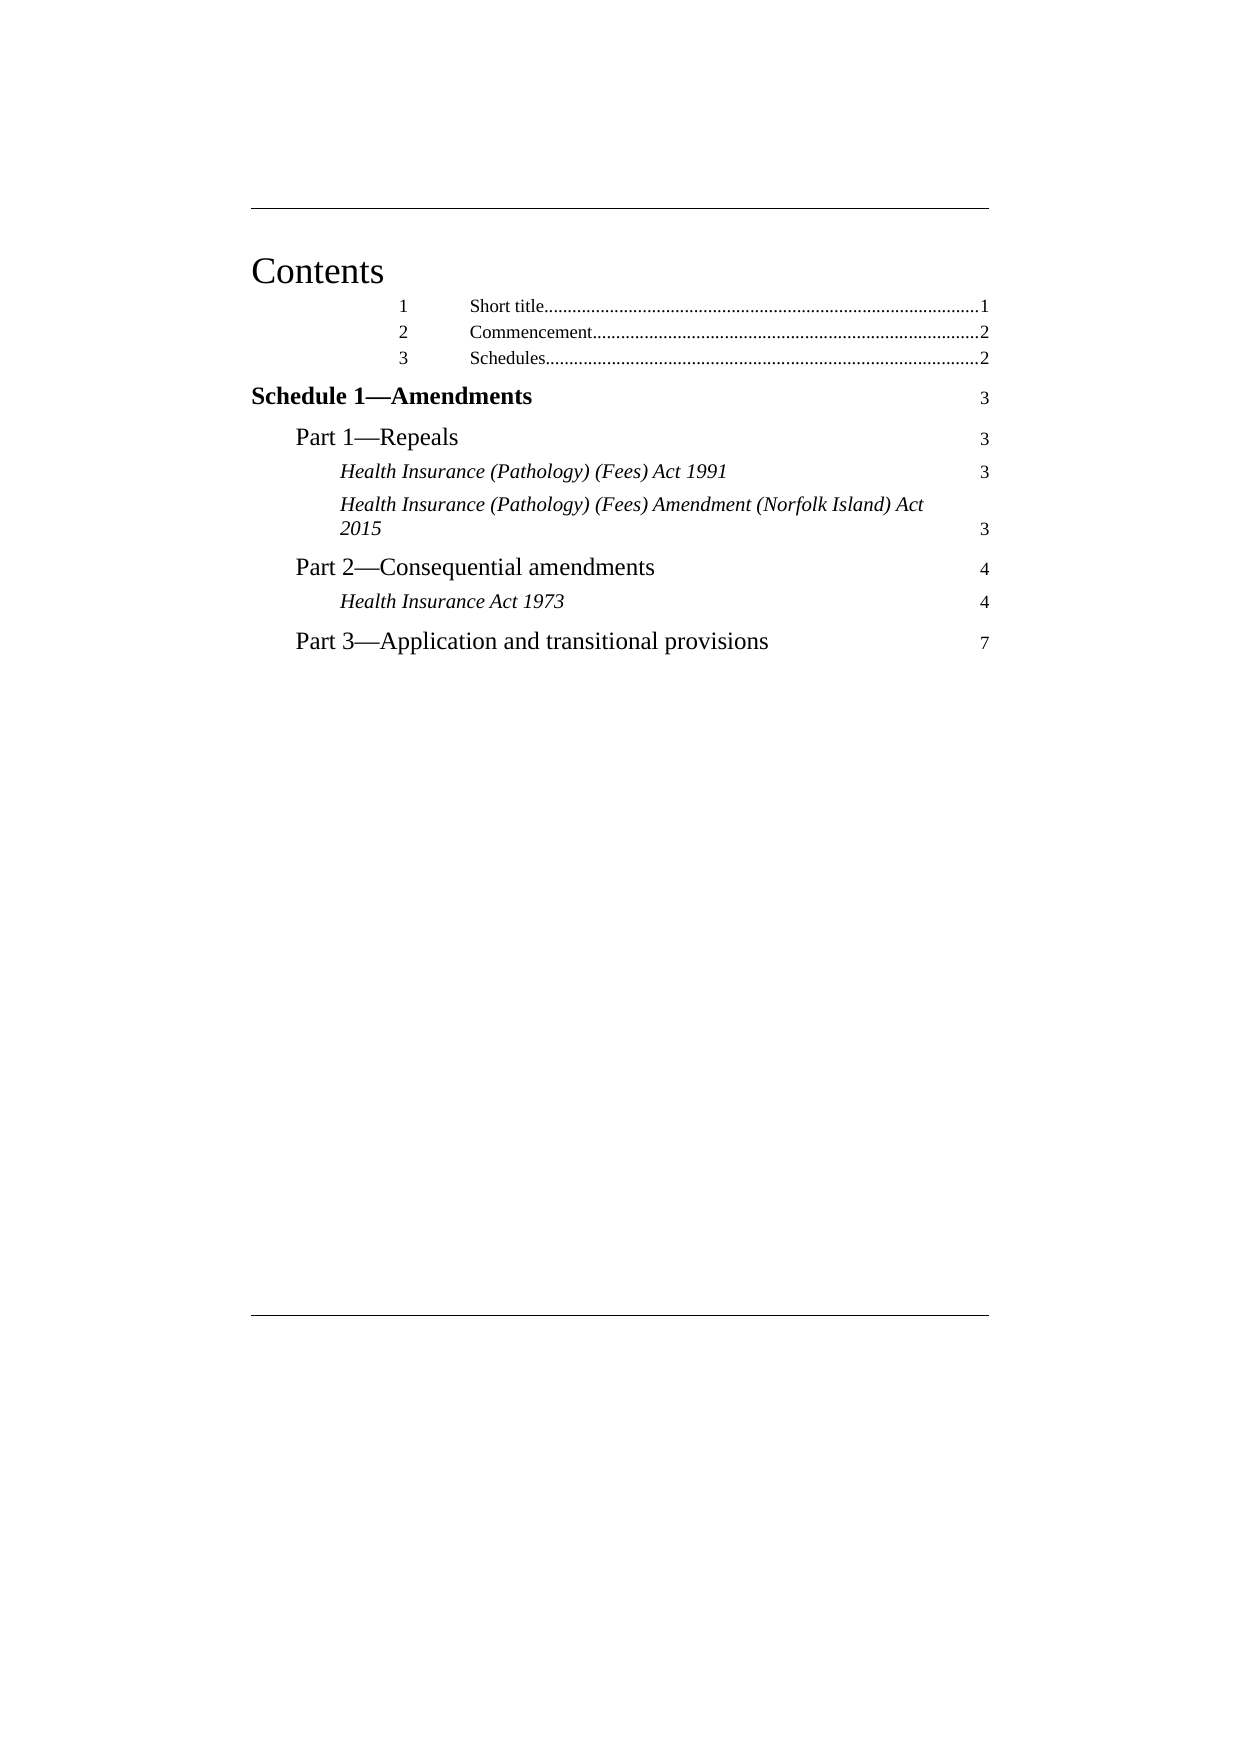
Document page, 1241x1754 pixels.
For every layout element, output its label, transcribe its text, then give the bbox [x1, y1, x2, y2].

text Health Insurance (Pathology) (Fees) Act 1991 3 [340, 459, 930, 483]
text Part 1—Repeals 3 [295, 422, 930, 451]
text 3 Schedules 2 [399, 347, 930, 368]
text 1 Short title 1 [399, 295, 930, 317]
text Contents [251, 248, 989, 291]
text Health Insurance Act 1973 4 [340, 589, 930, 613]
text Part 2—Consequential amendments 4 [295, 552, 930, 581]
text Part 3—Application and transitional provisions 7 [295, 626, 930, 654]
text Schedule 1—Amendments 3 [251, 381, 930, 409]
text Health Insurance (Pathology) (Fees) Amendment (Norfolk Island) Act 2015 3 [340, 492, 930, 540]
text 2 Commencement 2 [399, 321, 930, 343]
